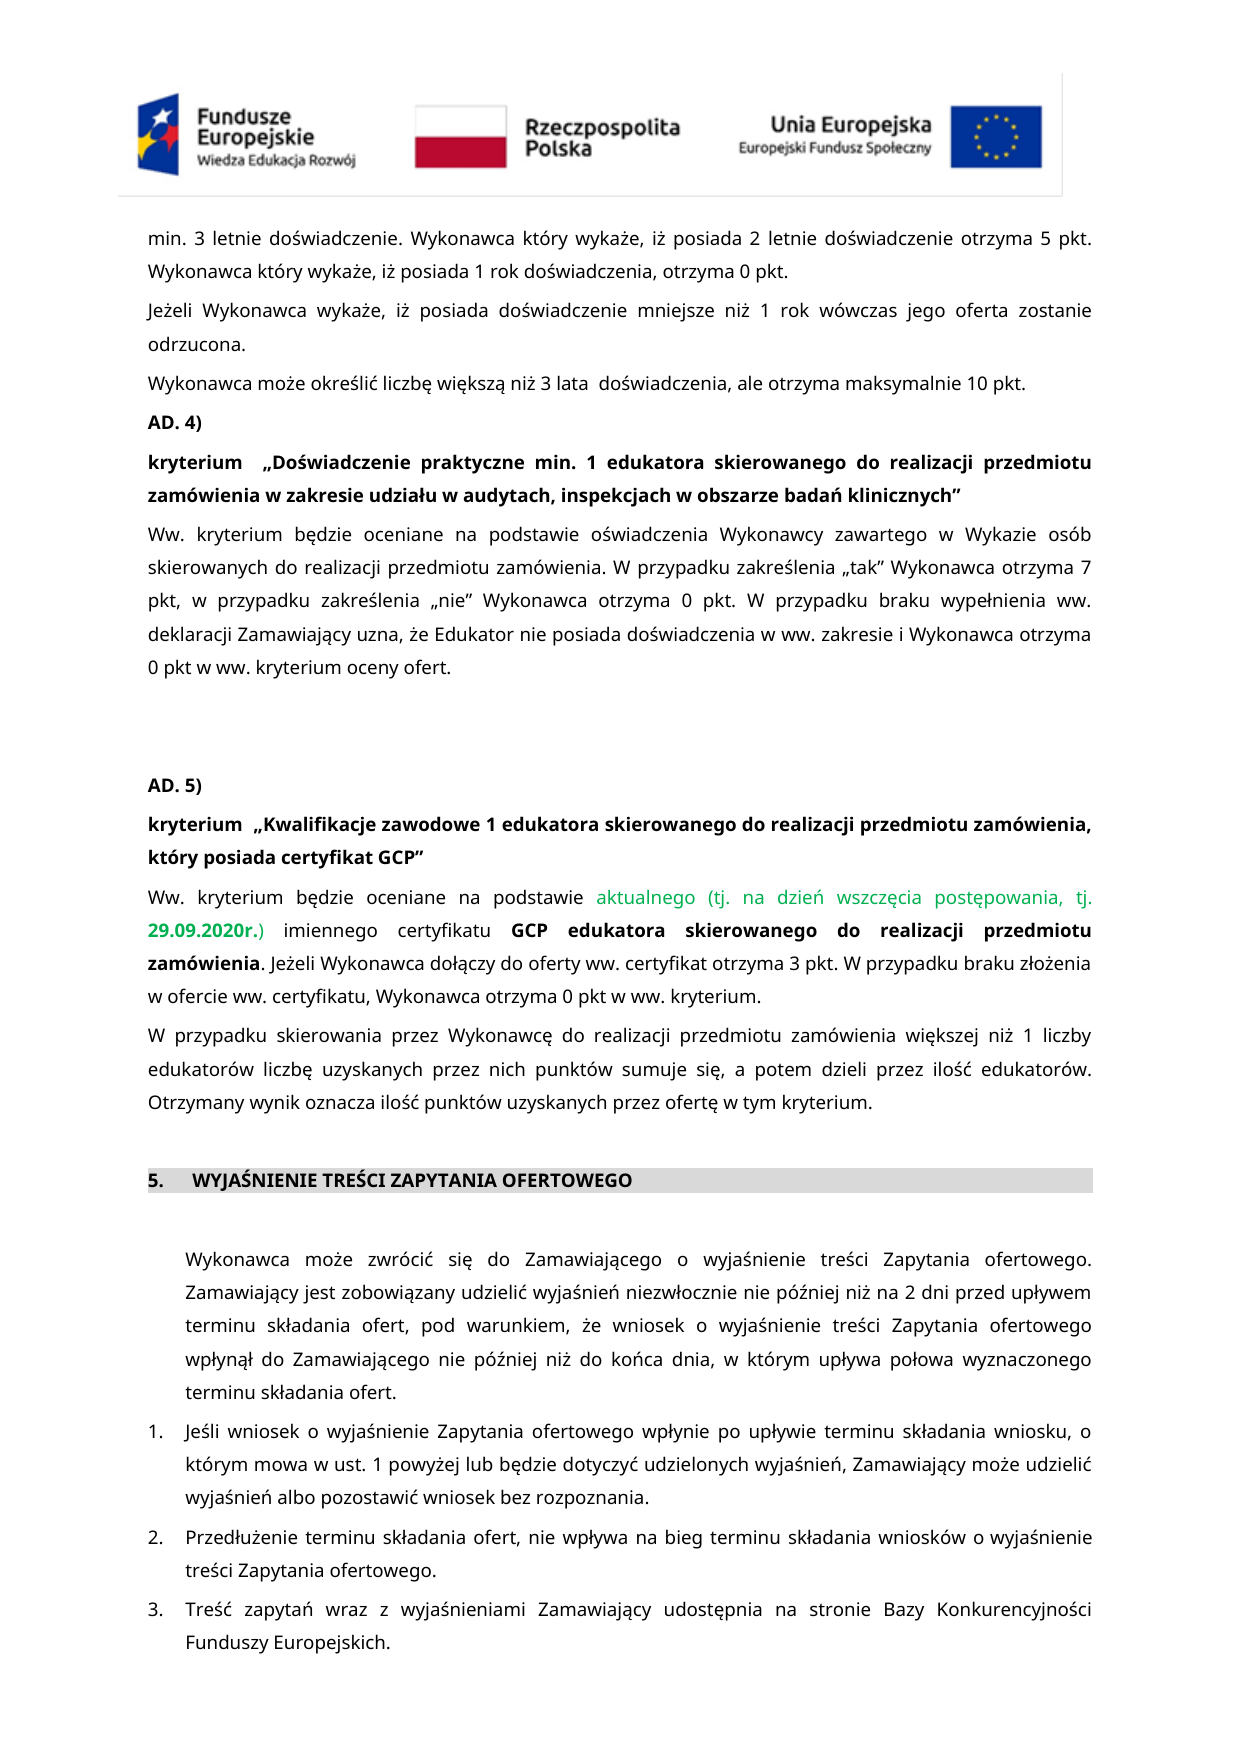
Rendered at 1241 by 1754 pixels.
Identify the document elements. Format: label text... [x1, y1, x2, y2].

text AD. 4) [148, 409, 1093, 435]
text Ww. kryterium będzie oceniane na podstawie oświadczenia Wykonawcy zawartego w Wykazie osób skierowanych do realizacji przedmiotu zamówienia. W przypadku zakreślenia „tak” Wykonawca otrzyma 7 pkt, w przypadku zakreślenia „nie” Wykonawca otrzyma 0 pkt. W przypadku braku wypełnienia ww. deklaracji Zamawiający uzna, że Edukator nie posiada doświadczenia w ww. zakresie i Wykonawca otrzyma 0 pkt w ww. kryterium oceny ofert. [148, 521, 1093, 679]
text kryterium „Kwalifikacje zawodowe 1 edukatora skierowanego do realizacji przedmiotu zamówienia, który posiada certyfikat GCP” [148, 811, 1093, 870]
text Wykonawca może zwrócić się do Zamawiającego o wyjaśnienie treści Zapytania ofertowego. Zamawiający jest zobowiązany udzielić wyjaśnień niezwłocznie nie później niż na 2 dni przed upływem terminu składania ofert, pod warunkiem, że wniosek o wyjaśnienie treści Zapytania ofertowego wpłynął do Zamawiającego nie później niż do końca dnia, w którym upływa połowa wyznaczonego terminu składania ofert. [185, 1246, 1093, 1404]
text AD. 5) [148, 772, 1093, 798]
text W przypadku skierowania przez Wykonawcę do realizacji przedmiotu zamówienia większej niż 1 liczby edukatorów liczbę uzyskanych przez nich punktów sumuje się, a potem dzieli przez ilość edukatorów. Otrzymany wynik oznacza ilość punktów uzyskanych przez ofertę w tym kryterium. [148, 1023, 1093, 1114]
text kryterium „Doświadczenie praktyczne min. 1 edukatora skierowanego do realizacji przedmiotu zamówienia w zakresie udziału w audytach, inspekcjach w obszarze badań klinicznych” [148, 449, 1093, 508]
text Ww. kryterium będzie oceniane na podstawie aktualnego (tj. na dzień wszczęcia postępowania, tj. 29.09.2020r.) imiennego certyfikatu GCP edukatora skierowanego do realizacji przedmiotu zamówienia. Jeżeli Wykonawca dołączy do oferty ww. certyfikat otrzyma 3 pkt. W przypadku braku złożenia w ofercie ww. certyfikatu, Wykonawca otrzyma 0 pkt w ww. kryterium. [148, 884, 1093, 1009]
text Wykonawca może określić liczbę większą niż 3 lata doświadczenia, ale otrzyma maksymalnie 10 pkt. [148, 370, 1093, 396]
list Jeśli wniosek o wyjaśnienie Zapytania ofertowego wpłynie po upływie terminu składania wniosku, o którym mowa w ust. 1 powyżej lub będzie dotyczyć udzielonych wyjaśnień, Zamawiający może udzielić wyjaśnień albo pozostawić wniosek bez rozpoznania. [148, 1418, 1093, 1510]
list Przedłużenie terminu składania ofert, nie wpływa na bieg terminu składania wniosków o wyjaśnienie treści Zapytania ofertowego. [148, 1524, 1093, 1583]
text Jeżeli Wykonawca wykaże, iż posiada doświadczenie mniejsze niż 1 rok wówczas jego oferta zostanie odrzucona. [148, 298, 1093, 356]
list WYJAŚNIENIE TREŚCI ZAPYTANIA OFERTOWEGO [148, 1168, 1093, 1193]
list Treść zapytań wraz z wyjaśnieniami Zamawiający udostępnia na stronie Bazy Konkurencyjności Funduszy Europejskich. [148, 1596, 1093, 1655]
picture [118, 73, 1064, 198]
